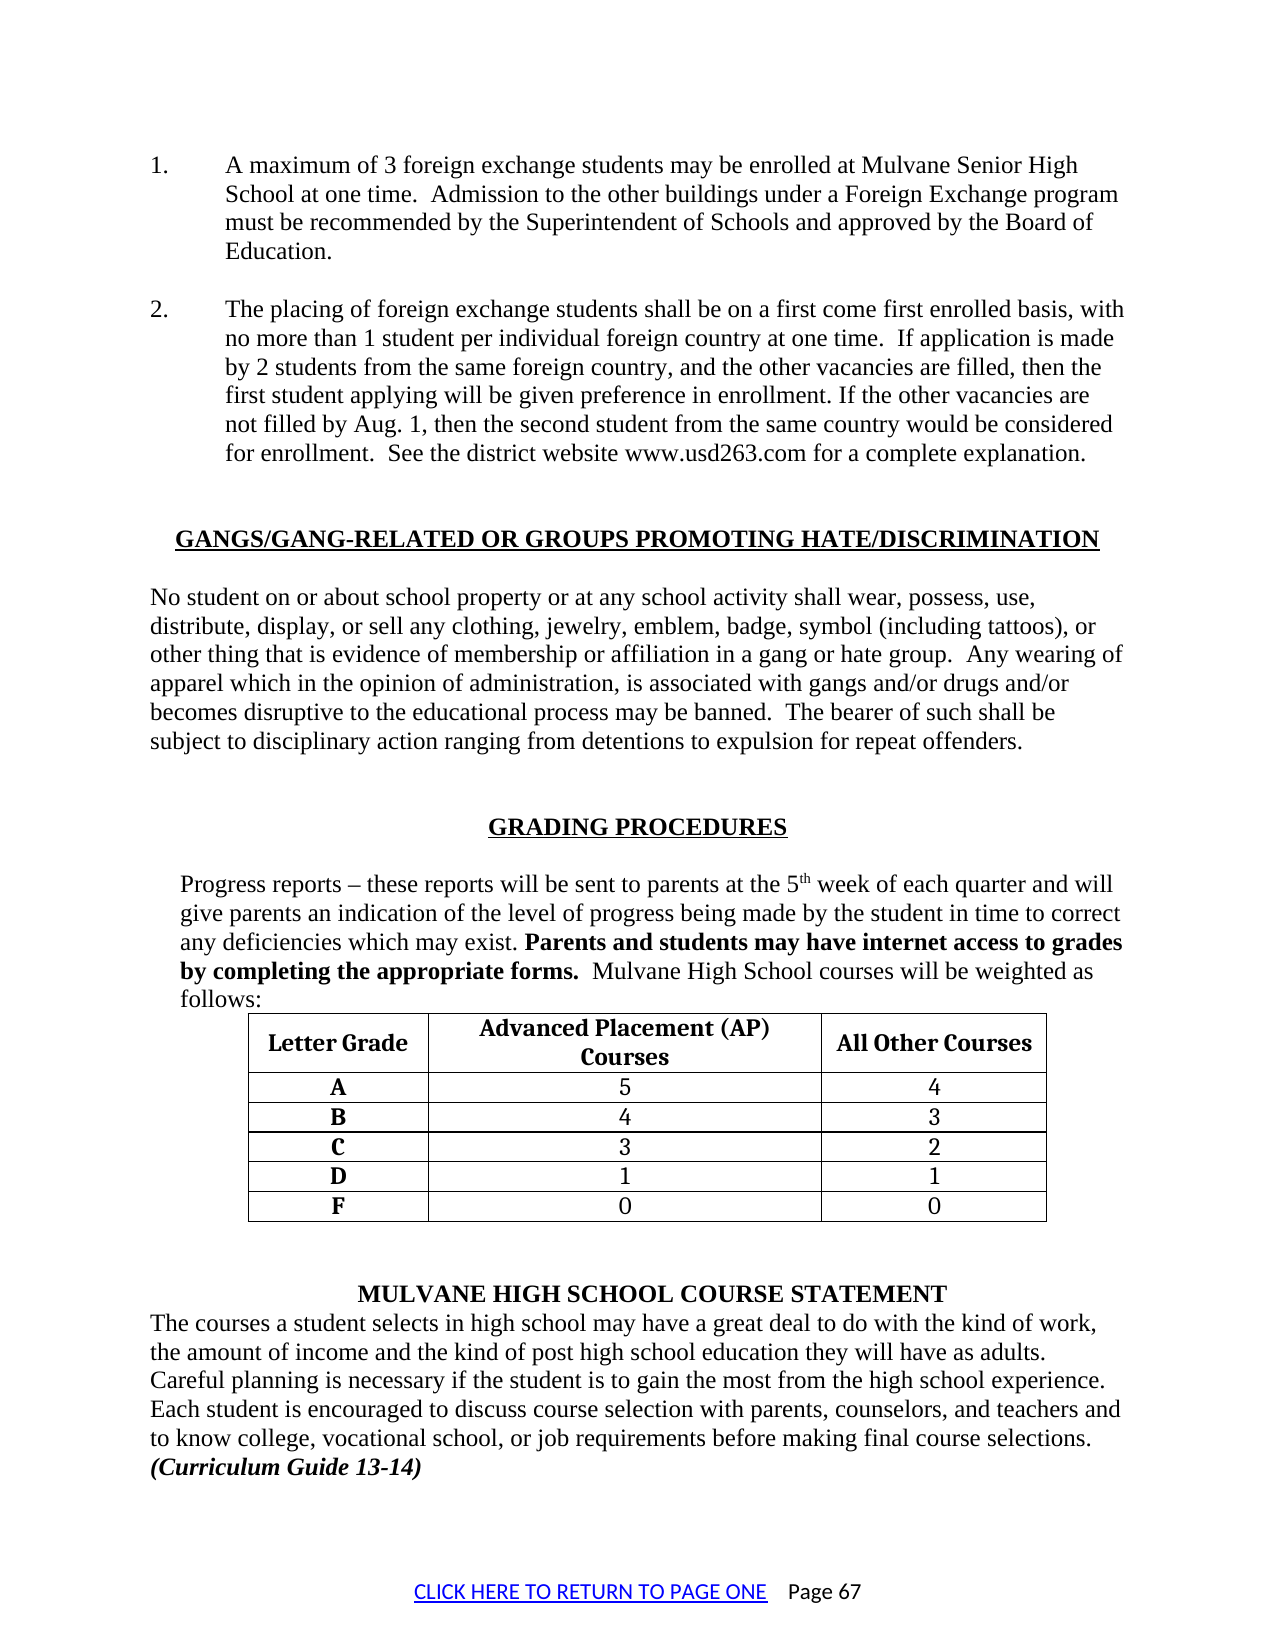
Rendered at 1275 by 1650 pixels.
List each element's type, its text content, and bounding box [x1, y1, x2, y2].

text GRADING PROCEDURES [150, 812, 1125, 841]
table_header Letter Grade [249, 1014, 428, 1072]
table_cell A [249, 1073, 428, 1102]
text 1. A maximum of 3 foreign exchange students may be enrolled at Mulvane Senior High School at one time. Admission to the other buildings under a Foreign Exchange program must be recommended by the Superintendent of Schools and approved by the Board of Education. [150, 150, 1125, 265]
table_cell D [249, 1162, 428, 1191]
table_cell F [249, 1192, 428, 1221]
table_cell 3 [429, 1133, 821, 1161]
text Progress reports – these reports will be sent to parents at the 5th week of each quarter and will give parents an indication of the level of progress being made by the student in time to correct any deficiencies which may exist. Parents and students may have internet access to grades by completing the appropriate forms. Mulvane High School courses will be weighted as follows: [180, 869, 1125, 1013]
table_cell 4 [822, 1073, 1046, 1102]
table_cell B [249, 1103, 428, 1131]
table_header All Other Courses [822, 1014, 1046, 1072]
table_cell 0 [429, 1192, 821, 1221]
table_cell 1 [822, 1162, 1046, 1191]
table_cell 3 [822, 1103, 1046, 1131]
text The courses a student selects in high school may have a great deal to do with the kind of work, the amount of income and the kind of post high school education they will have as adults. Careful planning is necessary if the student is to gain the most from the high school experience. Each student is encouraged to discuss course selection with parents, counselors, and teachers and to know college, vocational school, or job requirements before making final course selections. (Curriculum Guide 13-14) [150, 1308, 1125, 1481]
table_cell 5 [429, 1073, 821, 1102]
text No student on or about school property or at any school activity shall wear, possess, use, distribute, display, or sell any clothing, jewelry, emblem, badge, symbol (including tattoos), or other thing that is evidence of membership or affiliation in a gang or hate group. Any wearing of apparel which in the opinion of administration, is associated with gangs and/or drugs and/or becomes disruptive to the educational process may be banned. The bearer of such shall be subject to disciplinary action ranging from detentions to expulsion for repeat offenders. [150, 582, 1125, 754]
table_cell C [249, 1133, 428, 1161]
table_cell 0 [822, 1192, 1046, 1221]
text 2. The placing of foreign exchange students shall be on a first come first enrolled basis, with no more than 1 student per individual foreign country at one time. If application is made by 2 students from the same foreign country, and the other vacancies are filled, then the first student applying will be given preference in enrollment. If the other vacancies are not filled by Aug. 1, then the second student from the same country would be considered for enrollment. See the district website www.usd263.com for a complete explanation. [150, 294, 1125, 467]
text MULVANE HIGH SCHOOL COURSE STATEMENT [180, 1279, 1125, 1308]
text GANGS/GANG-RELATED OR GROUPS PROMOTING HATE/DISCRIMINATION [150, 524, 1125, 553]
table_cell 1 [429, 1162, 821, 1191]
table_header Advanced Placement (AP) Courses [429, 1014, 821, 1072]
table_cell 2 [822, 1133, 1046, 1161]
table_cell 4 [429, 1103, 821, 1131]
